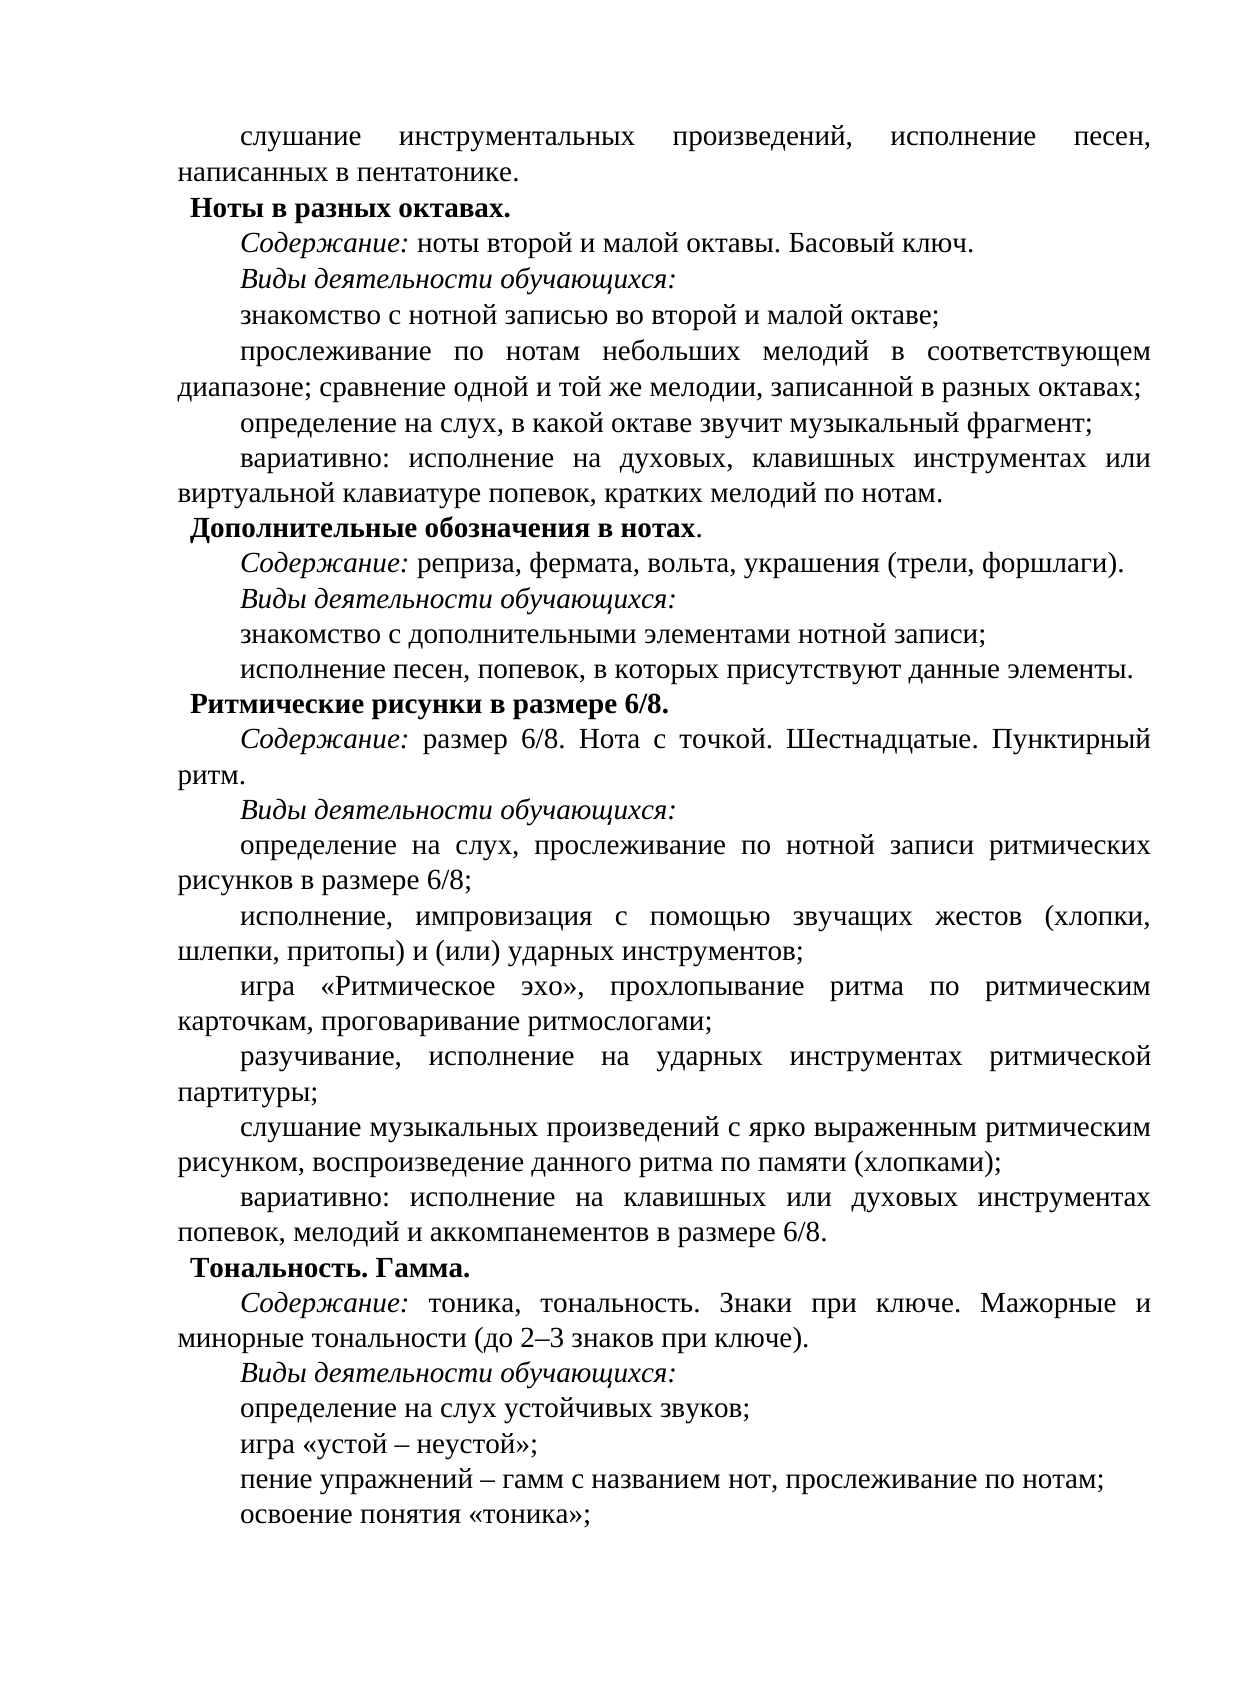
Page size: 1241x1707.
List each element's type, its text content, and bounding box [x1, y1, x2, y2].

text Тональность. Гамма. [190, 1250, 1152, 1283]
text Содержание: размер 6/8. Нота с точкой. Шестнадцатые. Пунктирный ритм. [177, 722, 1152, 790]
text исполнение песен, попевок, в которых присутствуют данные элементы. [177, 651, 1152, 685]
text Ритмические рисунки в размере 6/8. [190, 686, 1152, 720]
text игра «устой – неустой»; [177, 1426, 1152, 1459]
text слушание инструментальных произведений, исполнение песен, написанных в пентатонике. [177, 118, 1152, 187]
text вариативно: исполнение на клавишных или духовых инструментах попевок, мелодий и аккомпанементов в размере 6/8. [177, 1179, 1152, 1248]
text игра «Ритмическое эхо», прохлопывание ритма по ритмическим карточкам, проговаривание ритмослогами; [177, 968, 1152, 1037]
text освоение понятия «тоника»; [177, 1496, 1152, 1530]
text определение на слух, прослеживание по нотной записи ритмических рисунков в размере 6/8; [177, 827, 1152, 896]
text Виды деятельности обучающихся: [177, 581, 1152, 614]
text Содержание: реприза, фермата, вольта, украшения (трели, форшлаги). [177, 546, 1152, 579]
text определение на слух устойчивых звуков; [177, 1391, 1152, 1424]
text разучивание, исполнение на ударных инструментах ритмической партитуры; [177, 1038, 1152, 1107]
text знакомство с дополнительными элементами нотной записи; [177, 616, 1152, 649]
text исполнение, импровизация с помощью звучащих жестов (хлопки, шлепки, притопы) и (или) ударных инструментов; [177, 898, 1152, 966]
text вариативно: исполнение на духовых, клавишных инструментах или виртуальной клавиатуре попевок, кратких мелодий по нотам. [177, 440, 1152, 509]
text Ноты в разных октавах. [190, 190, 1152, 223]
text Содержание: ноты второй и малой октавы. Басовый ключ. [177, 226, 1152, 259]
text пение упражнений – гамм с названием нот, прослеживание по нотам; [177, 1461, 1152, 1494]
text Виды деятельности обучающихся: [177, 261, 1152, 295]
text знакомство с нотной записью во второй и малой октаве; [177, 297, 1152, 331]
text Виды деятельности обучающихся: [177, 792, 1152, 826]
text Дополнительные обозначения в нотах. [190, 510, 1152, 544]
text слушание музыкальных произведений с ярко выраженным ритмическим рисунком, воспроизведение данного ритма по памяти (хлопками); [177, 1109, 1152, 1178]
text определение на слух, в какой октаве звучит музыкальный фрагмент; [177, 405, 1152, 438]
text Виды деятельности обучающихся: [177, 1355, 1152, 1389]
text прослеживание по нотам небольших мелодий в соответствующем диапазоне; сравнение одной и той же мелодии, записанной в разных октавах; [177, 333, 1152, 402]
text Содержание: тоника, тональность. Знаки при ключе. Мажорные и минорные тональности (до 2–3 знаков при ключе). [177, 1285, 1152, 1354]
